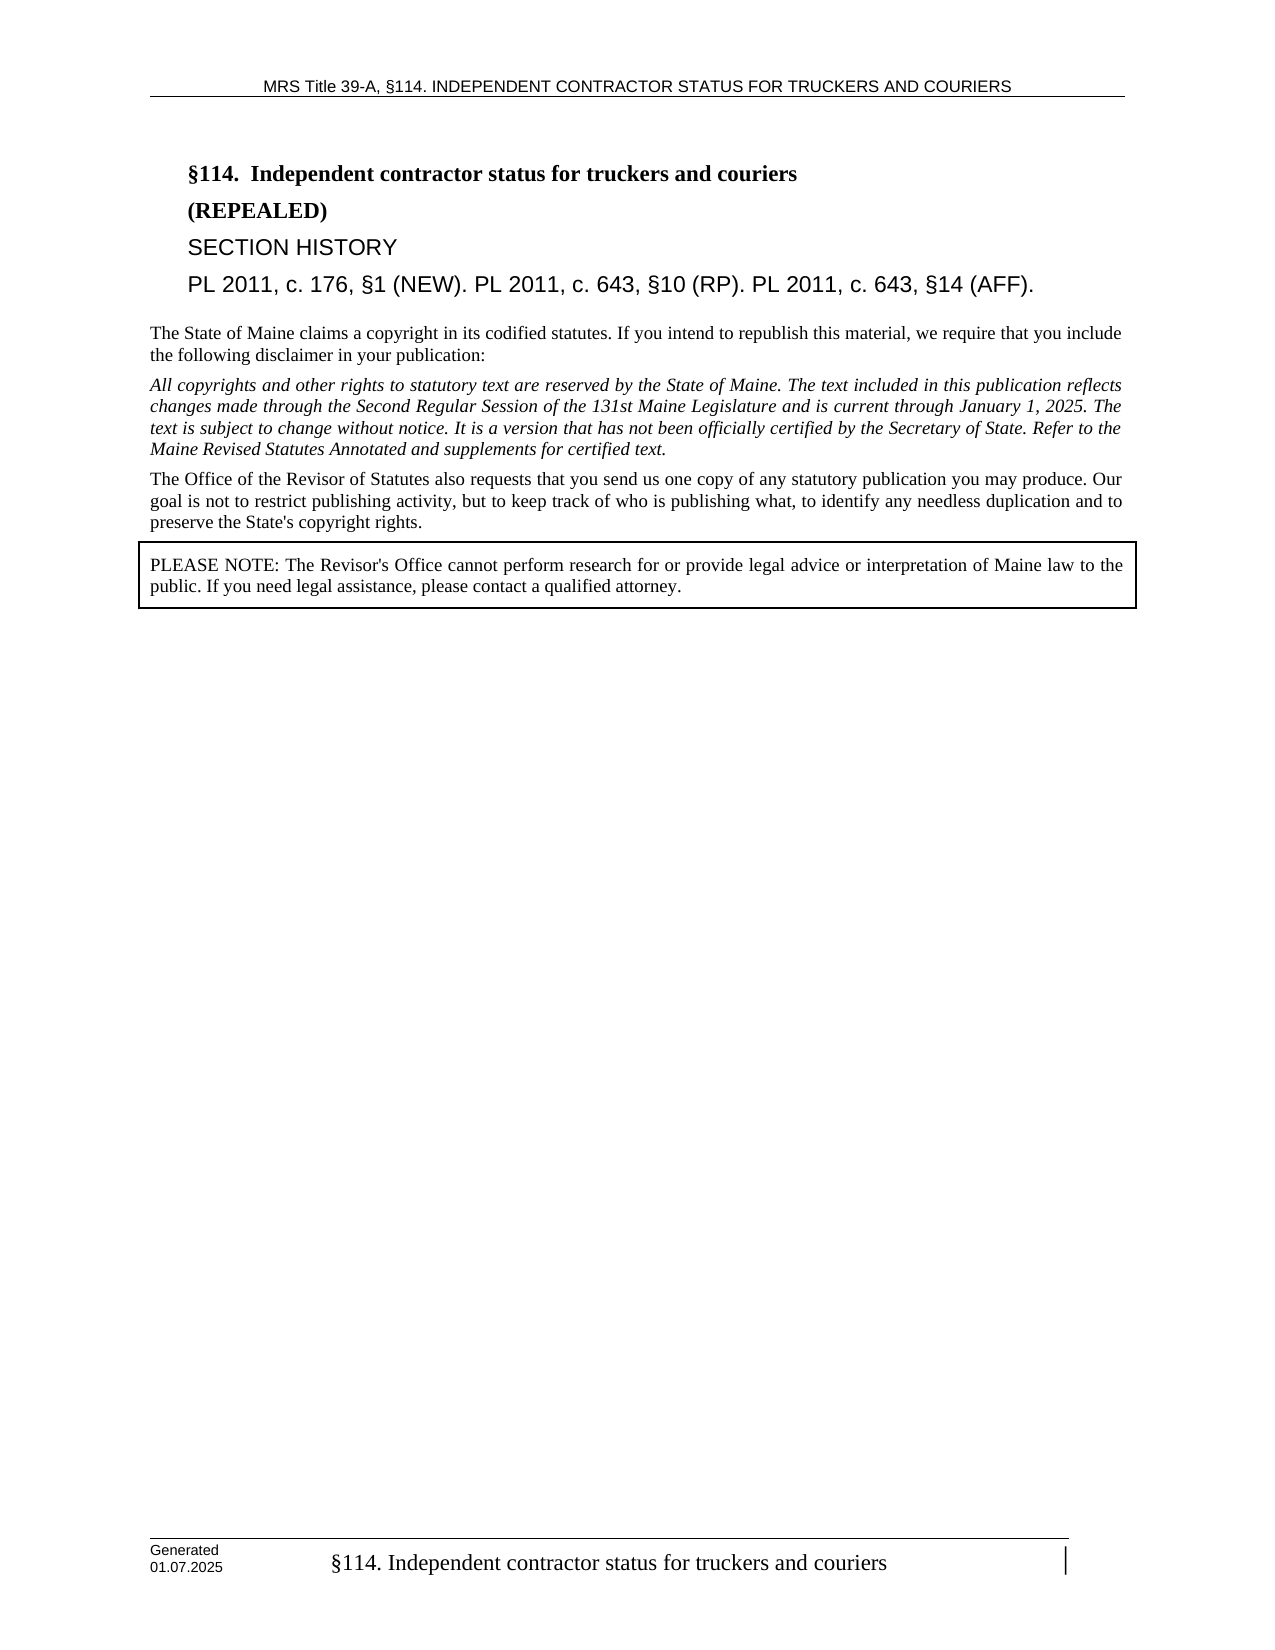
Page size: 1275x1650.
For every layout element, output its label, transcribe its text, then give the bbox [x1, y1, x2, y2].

text All copyrights and other rights to statutory text are reserved by the State of Maine. The text included in this publication reflects changes made through the Second Regular Session of the 131st Maine Legislature and is current through January 1, 2025 . The text is subject to change without notice. It is a version that has not been officially certified by the Secretary of State. Refer to the Maine Revised Statutes Annotated and supplements for certified text. [150, 373, 1125, 460]
text PLEASE NOTE: The Revisor's Office cannot perform research for or provide legal advice or interpretation of Maine law to the public. If you need legal assistance, please contact a qualified attorney. [140, 543, 1135, 607]
text The State of Maine claims a copyright in its codified statutes. If you intend to republish this material, we require that you include the following disclaimer in your publication: [150, 322, 1125, 365]
text SECTION HISTORY [187, 234, 1125, 260]
text The Office of the Revisor of Statutes also requests that you send us one copy of any statutory publication you may produce. Our goal is not to restrict publishing activity, but to keep track of who is publishing what, to identify any needless duplication and to preserve the State's copyright rights. [150, 468, 1125, 533]
text §114. Independent contractor status for truckers and couriers [187, 160, 1125, 187]
text (REPEALED) [187, 197, 1125, 223]
text PL 2011, c. 176, §1 (NEW). PL 2011, c. 643, §10 (RP). PL 2011, c. 643, §14 (AFF). [187, 271, 1125, 297]
